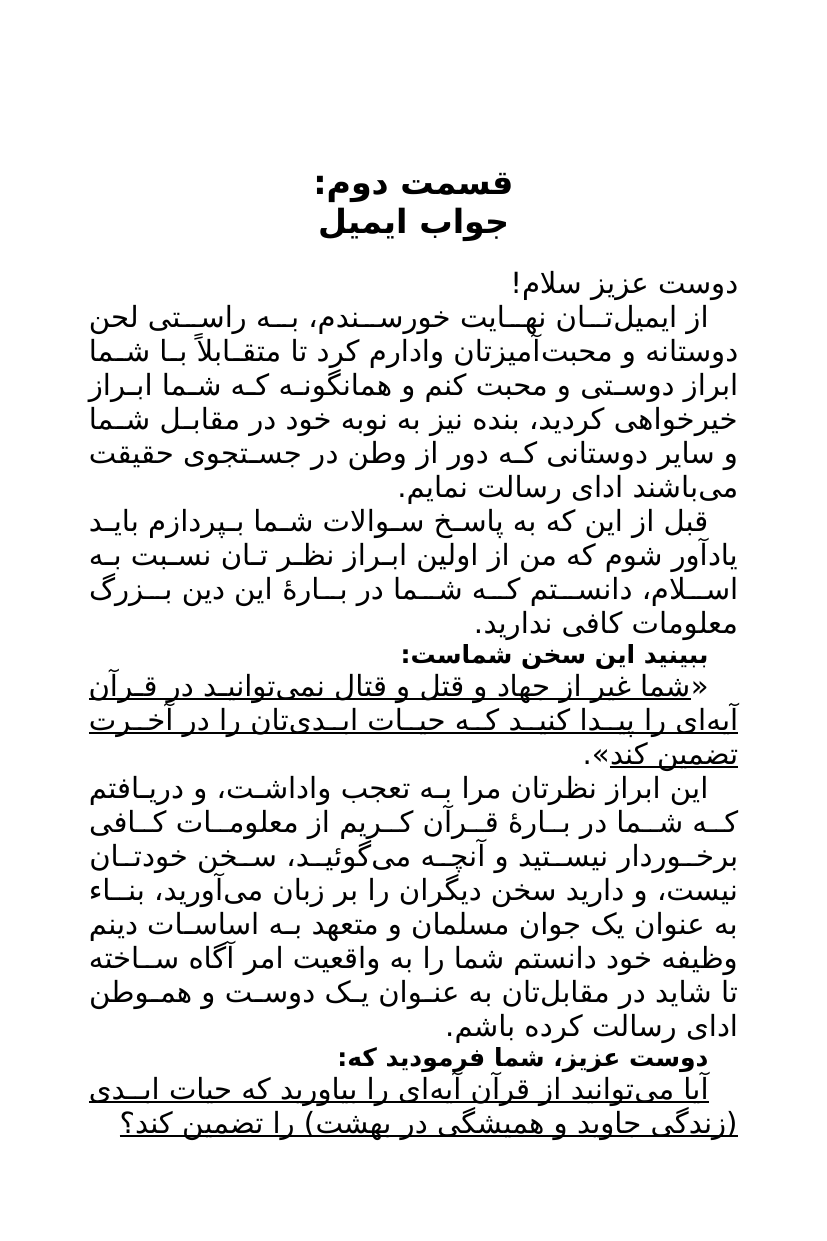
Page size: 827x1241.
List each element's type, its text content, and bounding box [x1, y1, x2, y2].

text «شما غیر از جهاد و قتل و قتال نمی‌توانید در قرآن آیه‌ای را پیدا کنید که حیات ابدی‌تان را در آخرت تضمین کند». [89, 669, 738, 732]
text «شما غیر از جهاد و قتل و قتال نمی‌توانید در قرآن آیه‌ای را پیدا کنید که حیات ابدی‌تان را در آخرت تضمین کند». [89, 734, 738, 771]
text این ابراز نظرتان مرا به تعجب واداشت، و دریافتم که شما در بارۀ قرآن کریم از معلومات کافی برخوردار نیستید و آنچه می‌گوئید، سخن خودتان نیست، و دارید سخن دیگران را بر زبان می‌آورید، بناء به عنوان یک جوان مسلمان و متعهد به اساسات دینم وظیفه خود دانستم شما را به واقعیت امر آگاه ساخته تا شاید در مقابل‌تان به عنوان یک دوست و هموطن ادای رسالت کرده باشم. [89, 771, 738, 1043]
text آیا می‌توانید از قرآن آیه‌ای را بیاورید که حیات ابدی (زندگی جاوید و همیشگی در بهشت) را تضمین کند؟ [89, 1072, 738, 1140]
text ببینید این سخن شماست: [89, 640, 738, 669]
text دوست عزیز، شما فرمودید که: [89, 1043, 738, 1072]
text دوست عزیز سلام! [89, 267, 738, 301]
text قسمت دوم: جواب ایمیل [89, 164, 738, 242]
text قبل از این که به پاسخ سوالات شما بپردازم باید یادآور شوم که من از اولین ابراز نظر تان نسبت به اسلام، دانستم که شما در بارۀ این دین بزرگ معلومات کافی ندارید. [89, 504, 738, 640]
text از ایمیل‌تان نهایت خورسندم، به راستی لحن دوستانه و محبت‌آمیزتان وادارم کرد تا متقابلاً با شما ابراز دوستی و محبت کنم و همانگونه که شما ابراز خیرخواهی کردید، بنده نیز به نوبه خود در مقابل شما و سایر دوستانی که دور از وطن در جستجوی حقیقت می‌باشند ادای رسالت نمایم. [89, 301, 738, 504]
